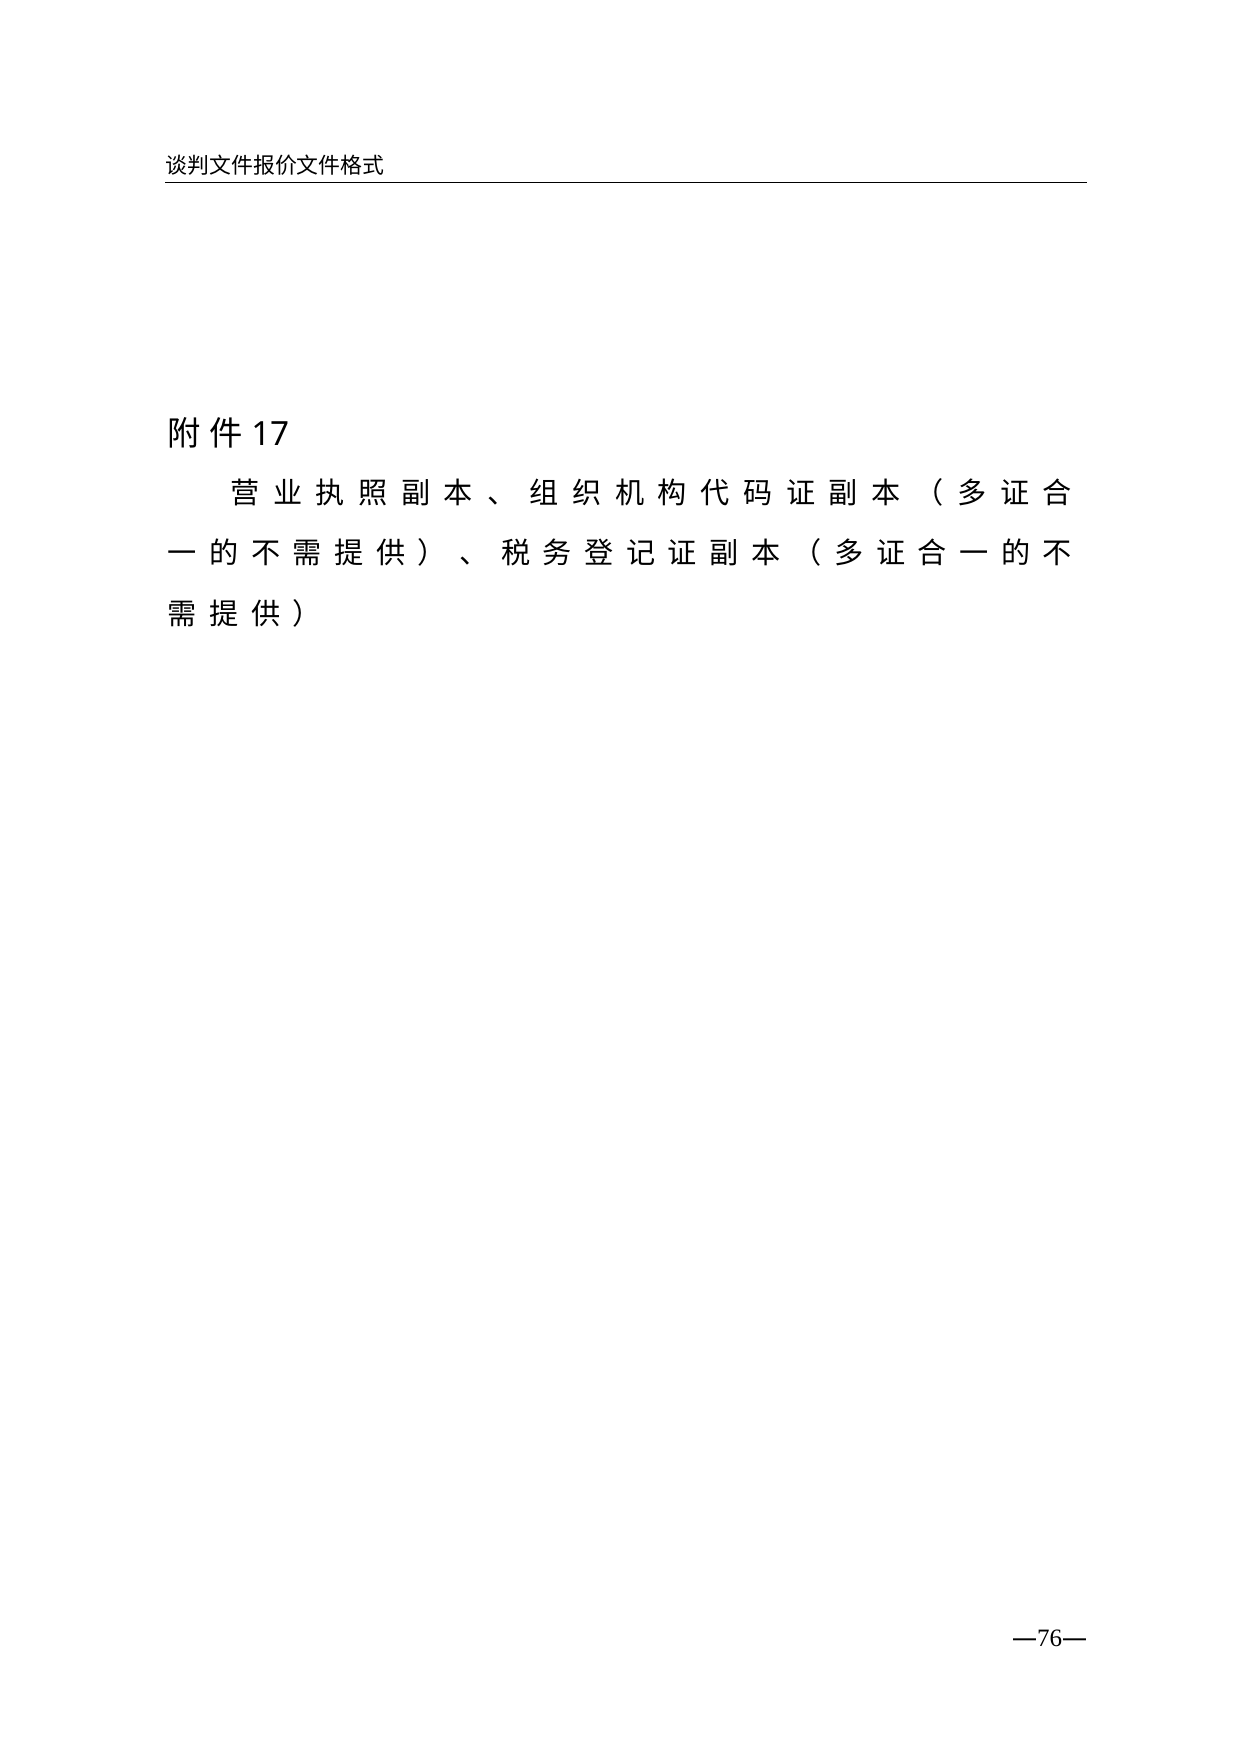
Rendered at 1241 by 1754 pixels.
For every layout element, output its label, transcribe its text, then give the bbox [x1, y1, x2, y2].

text 附件17 [168, 400, 1084, 461]
text 营业执照副本、组织机构代码证副本（多证合一的不需提供）、税务登记证副本（多证合一的不需提供） [168, 461, 1084, 642]
